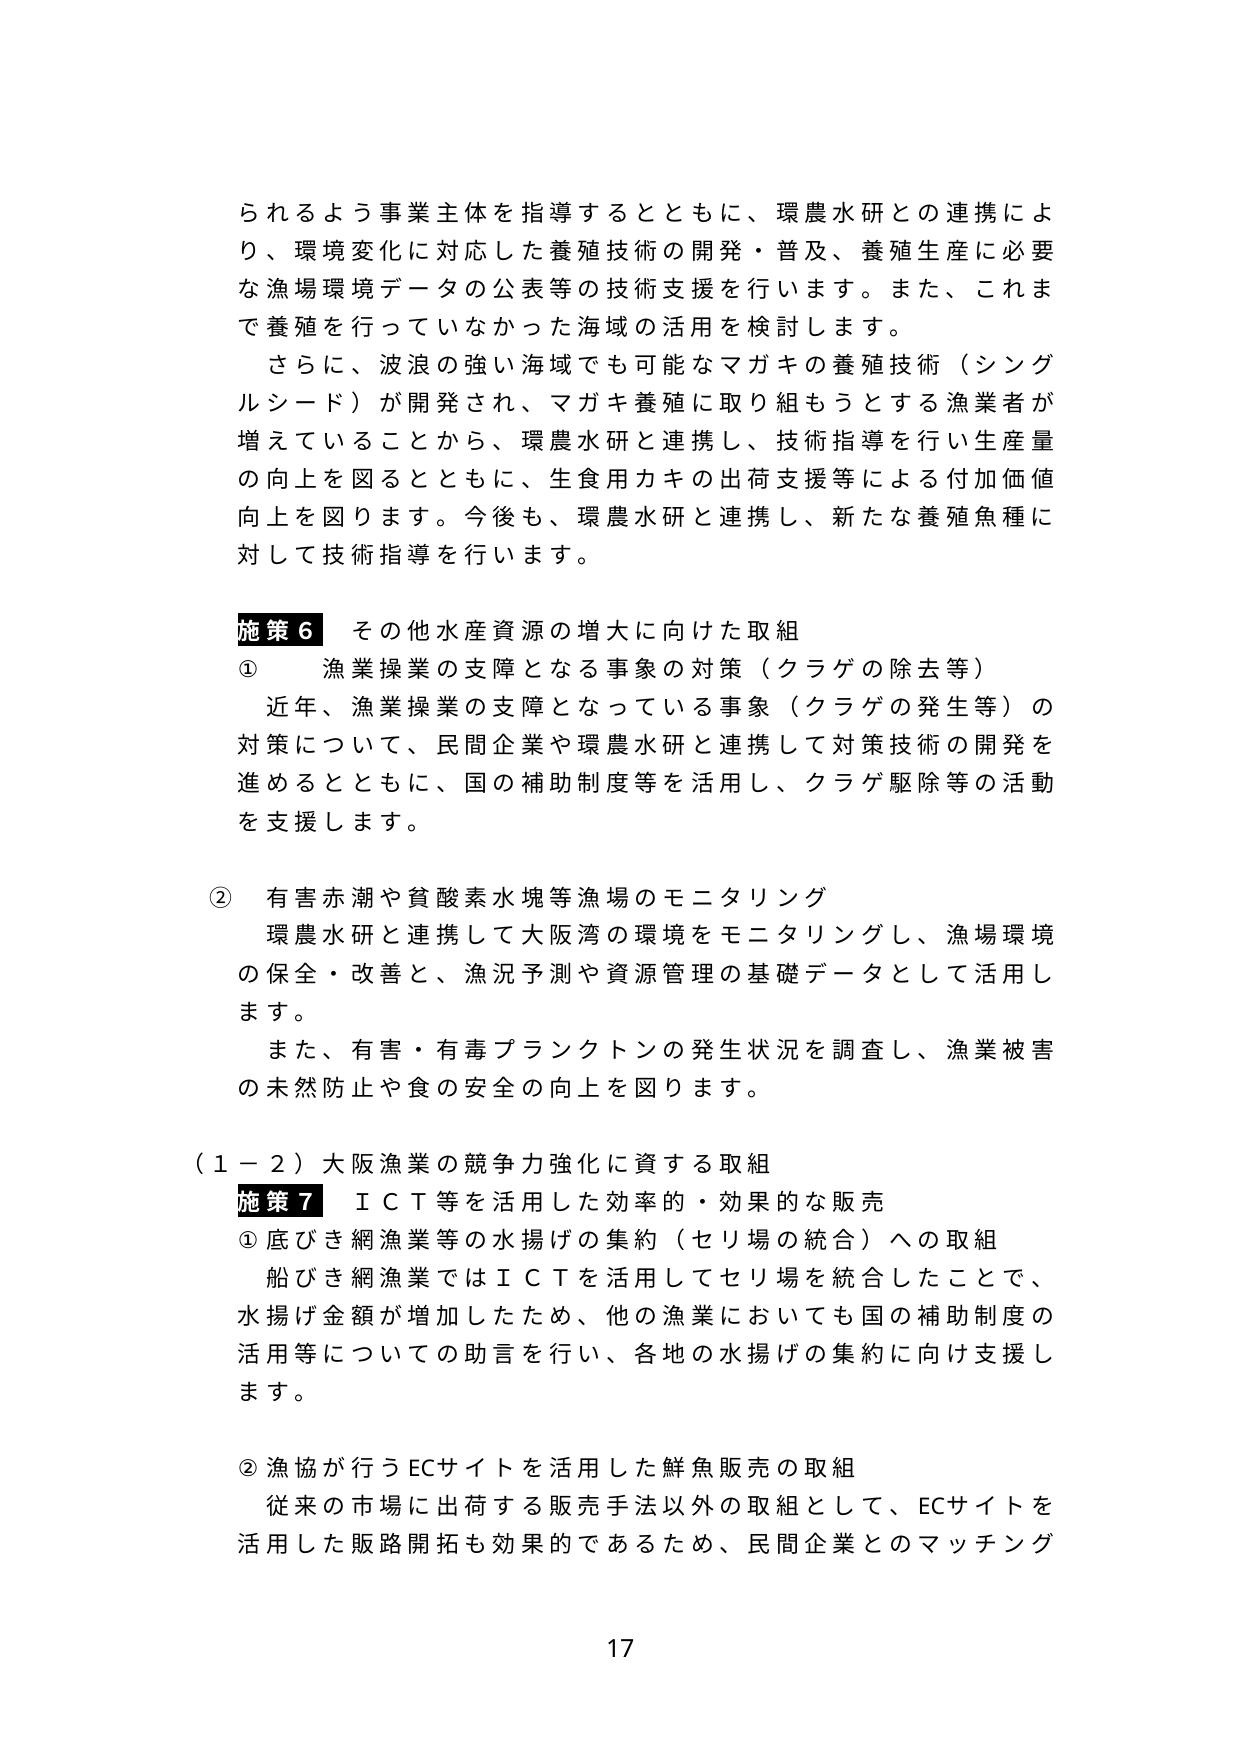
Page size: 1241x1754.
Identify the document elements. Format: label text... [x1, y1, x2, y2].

text 船びき網漁業ではＩＣＴを活用してセリ場を統合したことで、水揚げ金額が増加したため、他の漁業においても国の補助制度の活用等についての助言を行い、各地の水揚げの集約に向け支援します。 [215, 1257, 1059, 1409]
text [215, 1485, 1059, 1561]
text 施策６ その他水産資源の増大に向けた取組 [215, 611, 1059, 649]
text （１－２）大阪漁業の競争力強化に資する取組 [181, 1143, 1059, 1181]
text 施策７ ＩＣＴ等を活用した効率的・効果的な販売 [215, 1181, 1059, 1219]
text 環農水研と連携して大阪湾の環境をモニタリングし、漁場環境の保全・改善と、漁況予測や資源管理の基礎データとして活用します。 [215, 915, 1059, 1029]
text ② 有害赤潮や貧酸素水塊等漁場のモニタリング [181, 877, 1059, 915]
text ① 底びき網漁業等の水揚げの集約（セリ場の統合）への取組 [215, 1219, 1059, 1257]
text また、有害・有毒プランクトンの発生状況を調査し、漁業被害の未然防止や食の安全の向上を図ります。 [215, 1029, 1059, 1105]
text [215, 193, 1059, 345]
text 近年、漁業操業の支障となっている事象（クラゲの発生等）の対策について、民間企業や環農水研と連携して対策技術の開発を進めるとともに、国の補助制度等を活用し、クラゲ駆除等の活動を支援します。 [215, 687, 1059, 839]
text さらに、波浪の強い海域でも可能なマガキの養殖技術（シングルシード）が開発され、マガキ養殖に取り組もうとする漁業者が増えていることから、環農水研と連携し、技術指導を行い生産量の向上を図るとともに、生食用カキの出荷支援等による付加価値向上を図ります。今後も、環農水研と連携し、新たな養殖魚種に対して技術指導を行います。 [215, 345, 1059, 573]
list 漁業操業の支障となる事象の対策（クラゲの除去等） [215, 649, 1059, 687]
text ② 漁協が行うECサイトを活用した鮮魚販売の取組 [215, 1447, 1059, 1485]
